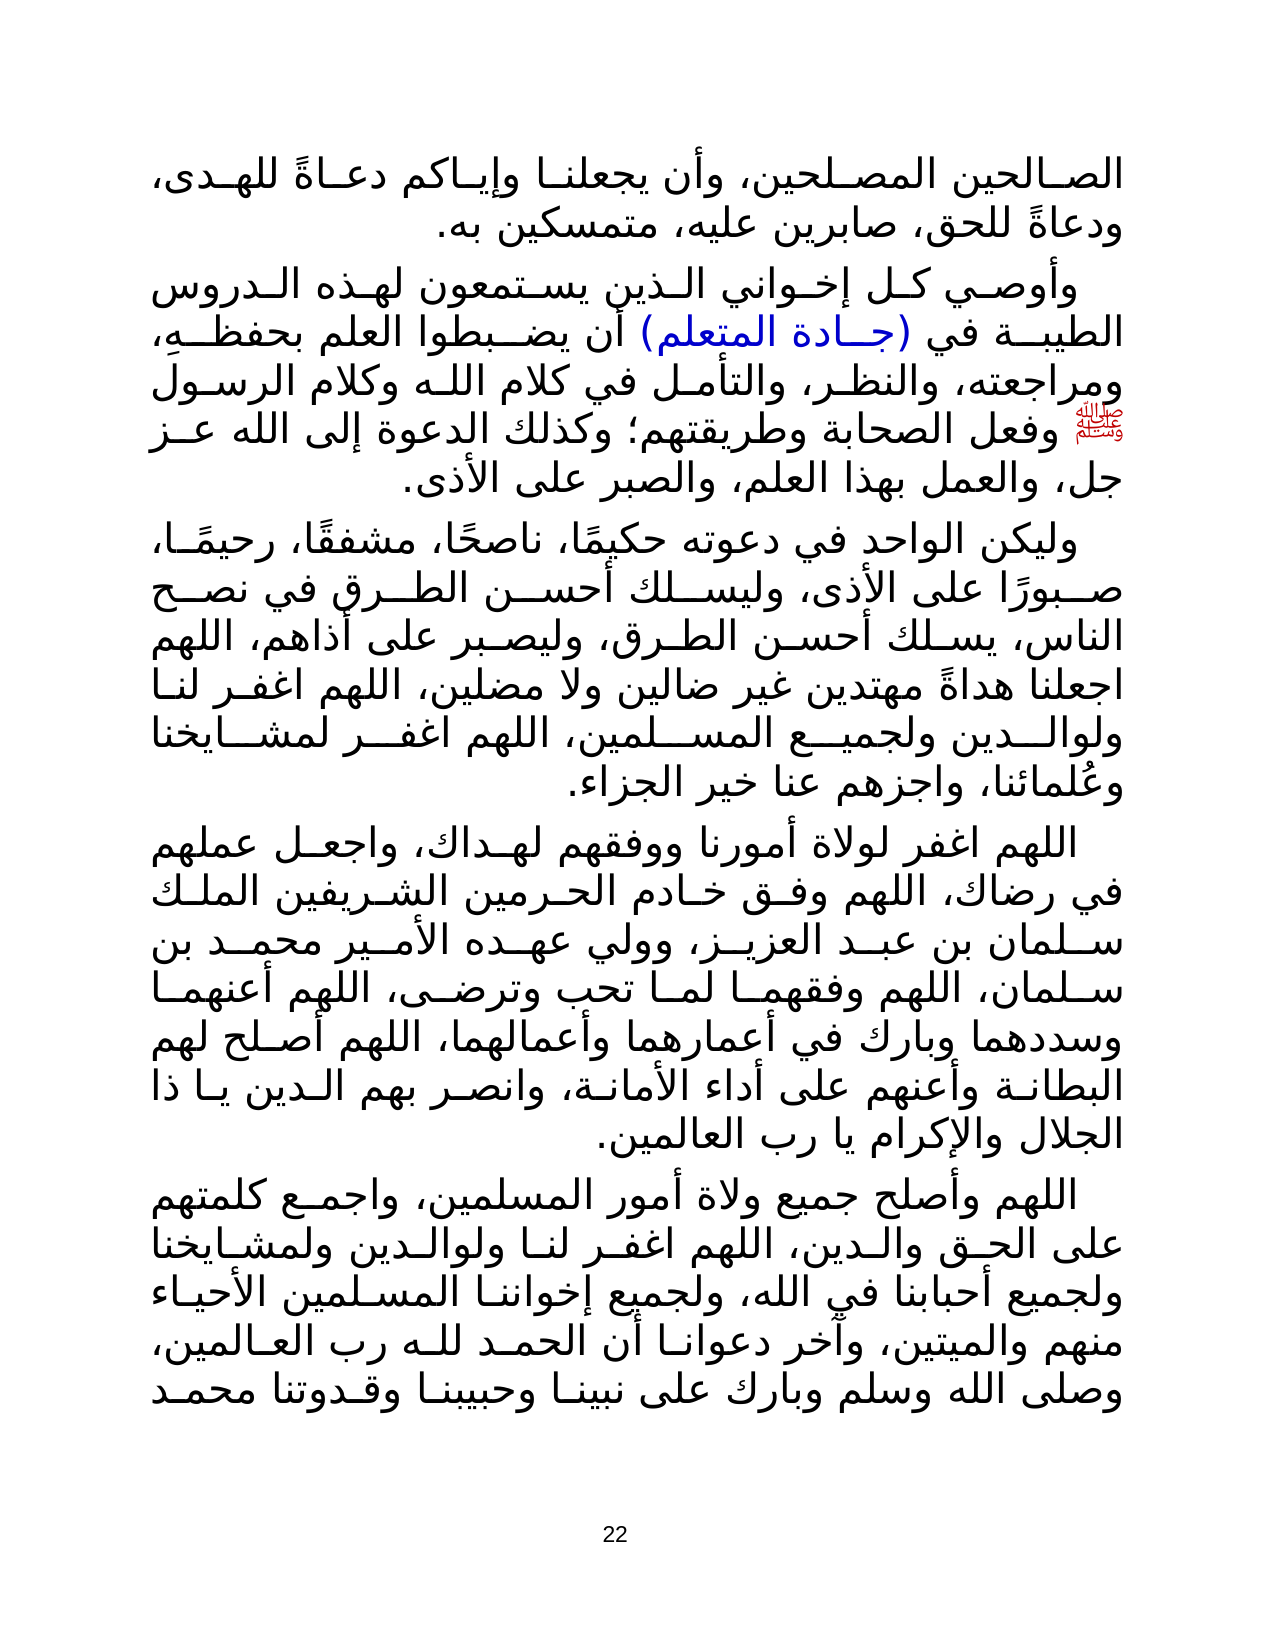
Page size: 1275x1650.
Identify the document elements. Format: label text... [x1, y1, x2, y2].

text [150, 150, 1125, 247]
text اللهم اغفر لولاة أمورنا ووفقهم لهداك، واجعل عملهم في رضاك، اللهم وفق خادم الحرمين الشريفين الملك سلمان بن عبد العزيز، وولي عهده الأمير محمد بن سلمان، اللهم وفقهما لما تحب وترضى، اللهم أعنهما وسددهما وبارك في أعمارهما وأعمالهما، اللهم أصلح لهم البطانة وأعنهم على أداء الأمانة، وانصر بهم الدين يا ذا الجلال والإكرام يا رب العالمين. [150, 818, 1125, 1158]
text وليكن الواحد في دعوته حكيمًا، ناصحًا، مشفقًا، رحيمًا، صبورًا على الأذى، وليسلك أحسن الطرق في نصح الناس، يسلك أحسن الطرق، وليصبر على أذاهم، اللهم اجعلنا هداةً مهتدين غير ضالين ولا مضلين، اللهم اغفر لنا ولوالدين ولجميع المسلمين، اللهم اغفر لمشايخنا وعُلمائنا، واجزهم عنا خير الجزاء. [150, 515, 1125, 806]
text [150, 1171, 1125, 1413]
text وأوصي كل إخواني الذين يستمعون لهذه الدروس الطيبة في (جادة المتعلم) أن يضبطوا العلم بحفظهِ، ومراجعته، والنظر، والتأمل في كلام الله وكلام الرسول ﷺ وفعل الصحابة وطريقتهم؛ وكذلك الدعوة إلى الله عز جل، والعمل بهذا العلم، والصبر على الأذى. [150, 259, 1125, 502]
